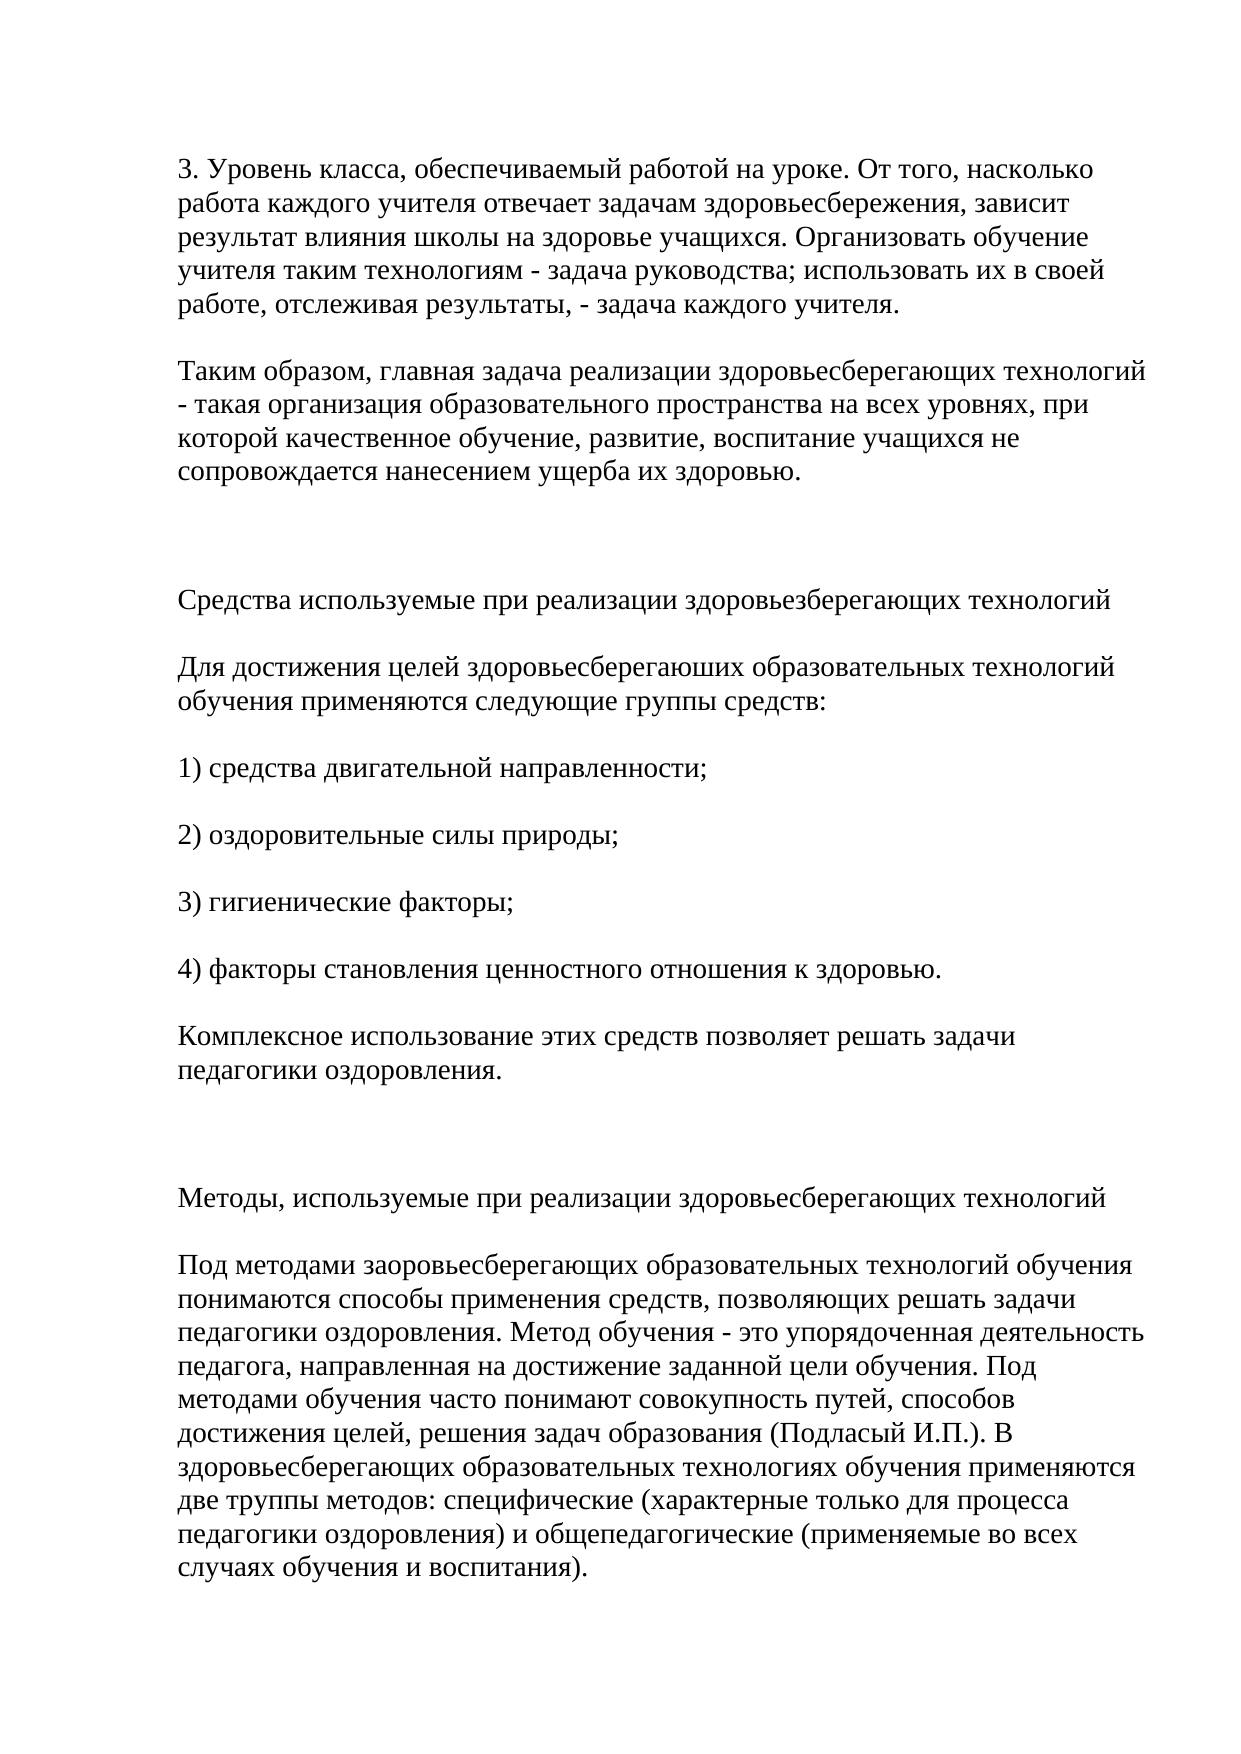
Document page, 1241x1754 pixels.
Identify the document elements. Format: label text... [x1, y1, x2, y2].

text 4) факторы становления ценностного отношения к здоровью. [177, 951, 1152, 985]
text 2) оздоровительные силы природы; [177, 817, 1152, 851]
text Средства используемые при реализации здоровьезберегающих технологий [177, 582, 1152, 616]
text 3) гигиенические факторы; [177, 884, 1152, 918]
text 1) средства двигательной направленности; [177, 750, 1152, 783]
text Методы, используемые при реализации здоровьесберегающих технологий [177, 1180, 1152, 1214]
text Для достижения целей здоровьесберегаюших образовательных технологий обучения применяются следующие группы средств: [177, 649, 1152, 716]
text Под методами заоровьесберегающих образовательных технологий обучения понимаются способы применения средств, позволяющих решать задачи педагогики оздоровления. Метод обучения - это упорядоченная деятельность педагога, направленная на достижение заданной цели обучения. Под методами обучения часто понимают совокупность путей, способов достижения целей, решения задач образования (Подласый И.П.). В здоровьесберегающих образовательных технологиях обучения применяются две труппы методов: специфические (характерные только для процесса педагогики оздоровления) и общепедагогические (применяемые во всех случаях обучения и воспитания). [177, 1247, 1152, 1583]
text Таким образом, главная задача реализации здоровьесберегающих технологий - такая организация образовательного пространства на всех уровнях, при которой качественное обучение, развитие, воспитание учащихся не сопровождается нанесением ущерба их здоровью. [177, 353, 1152, 487]
text 3. Уровень класса, обеспечиваемый работой на уроке. От того, насколько работа каждого учителя отвечает задачам здоровьесбережения, зависит результат влияния школы на здоровье учащихся. Организовать обучение учителя таким технологиям - задача руководства; использовать их в своей работе, отслеживая результаты, - задача каждого учителя. [177, 152, 1152, 319]
text Комплексное использование этих средств позволяет решать задачи педагогики оздоровления. [177, 1018, 1152, 1085]
